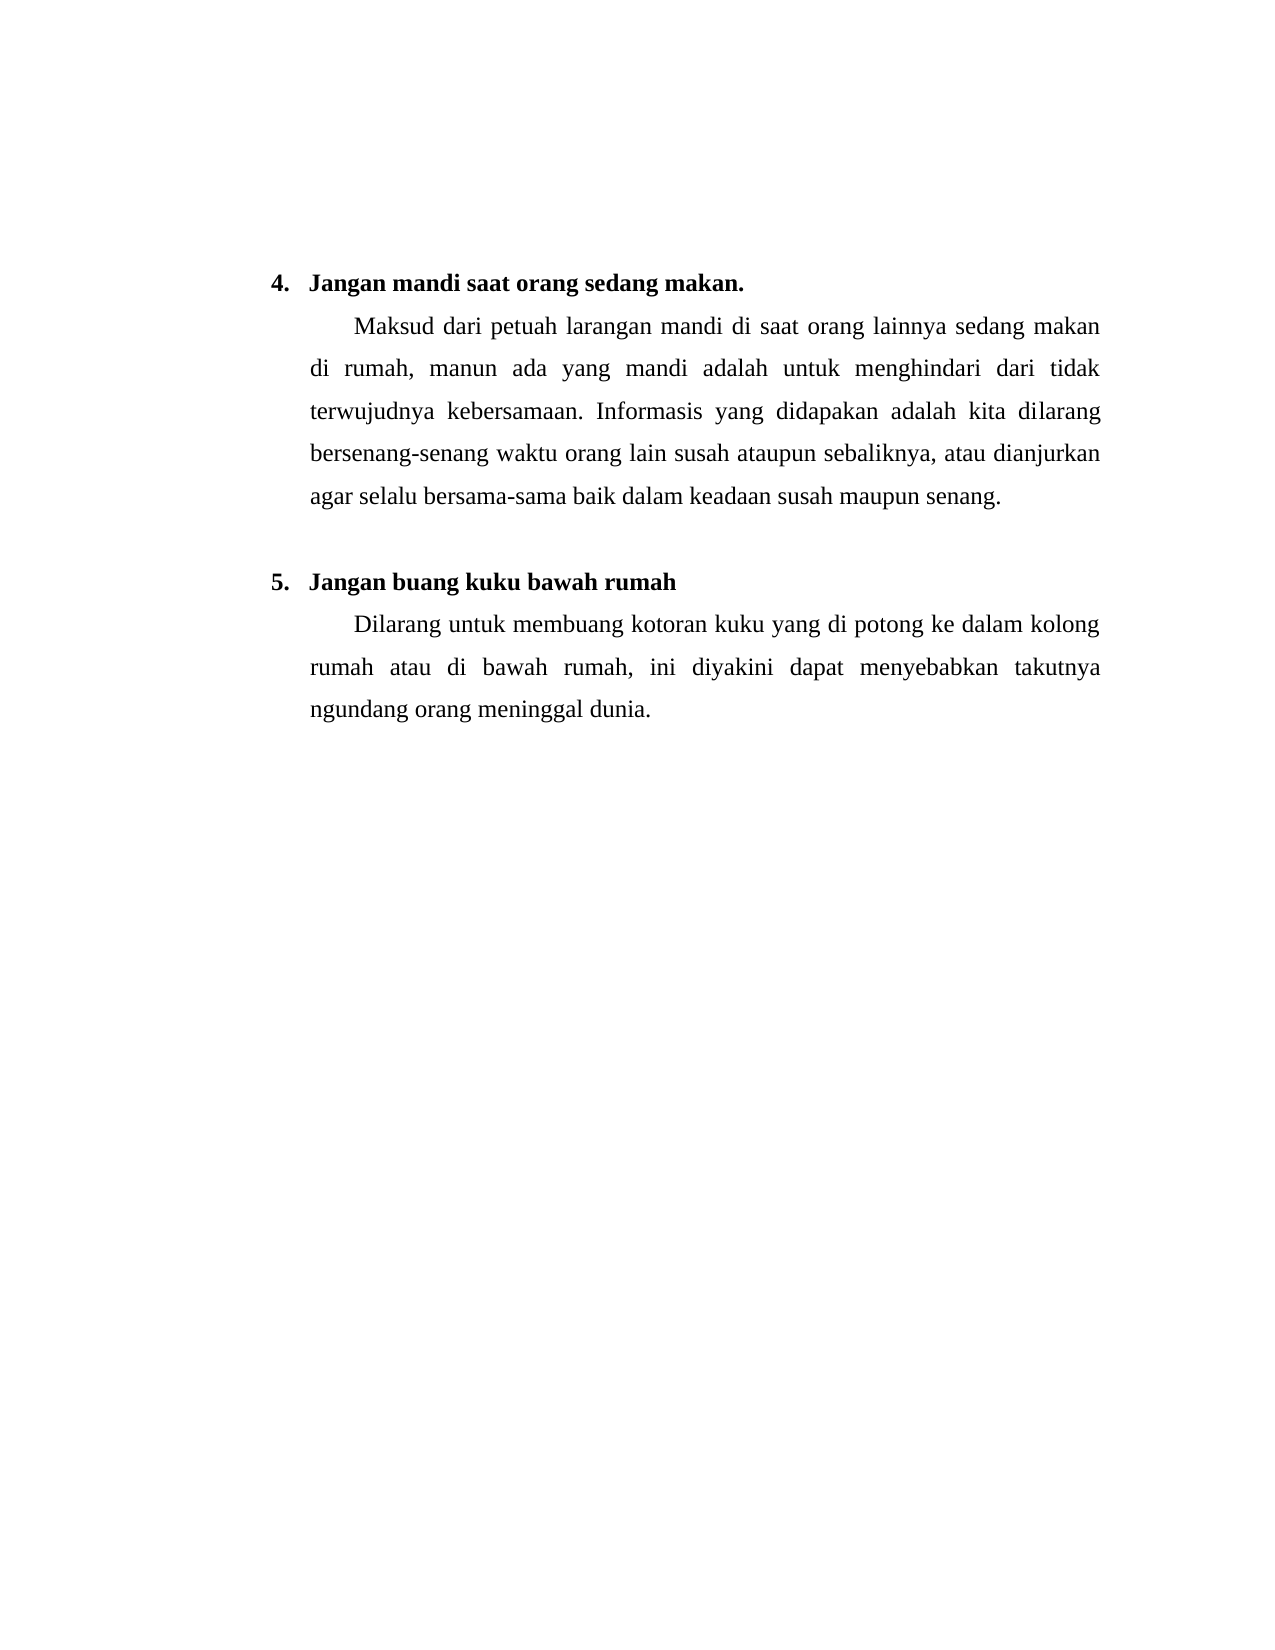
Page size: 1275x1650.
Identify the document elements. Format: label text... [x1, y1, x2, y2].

list Jangan buang kuku bawah rumah [271, 567, 1100, 596]
list Jangan mandi saat orang sedang makan. [271, 268, 1100, 297]
text Dilarang untuk membuang kotoran kuku yang di potong ke dalam kolong rumah atau di bawah rumah, ini diyakini dapat menyebabkan takutnya ngundang orang meninggal dunia. [310, 609, 1101, 723]
text Maksud dari petuah larangan mandi di saat orang lainnya sedang makan di rumah, manun ada yang mandi adalah untuk menghindari dari tidak terwujudnya kebersamaan. Informasis yang didapakan adalah kita dilarang bersenang-senang waktu orang lain susah ataupun sebaliknya, atau dianjurkan agar selalu bersama-sama baik dalam keadaan susah maupun senang. [310, 311, 1101, 509]
